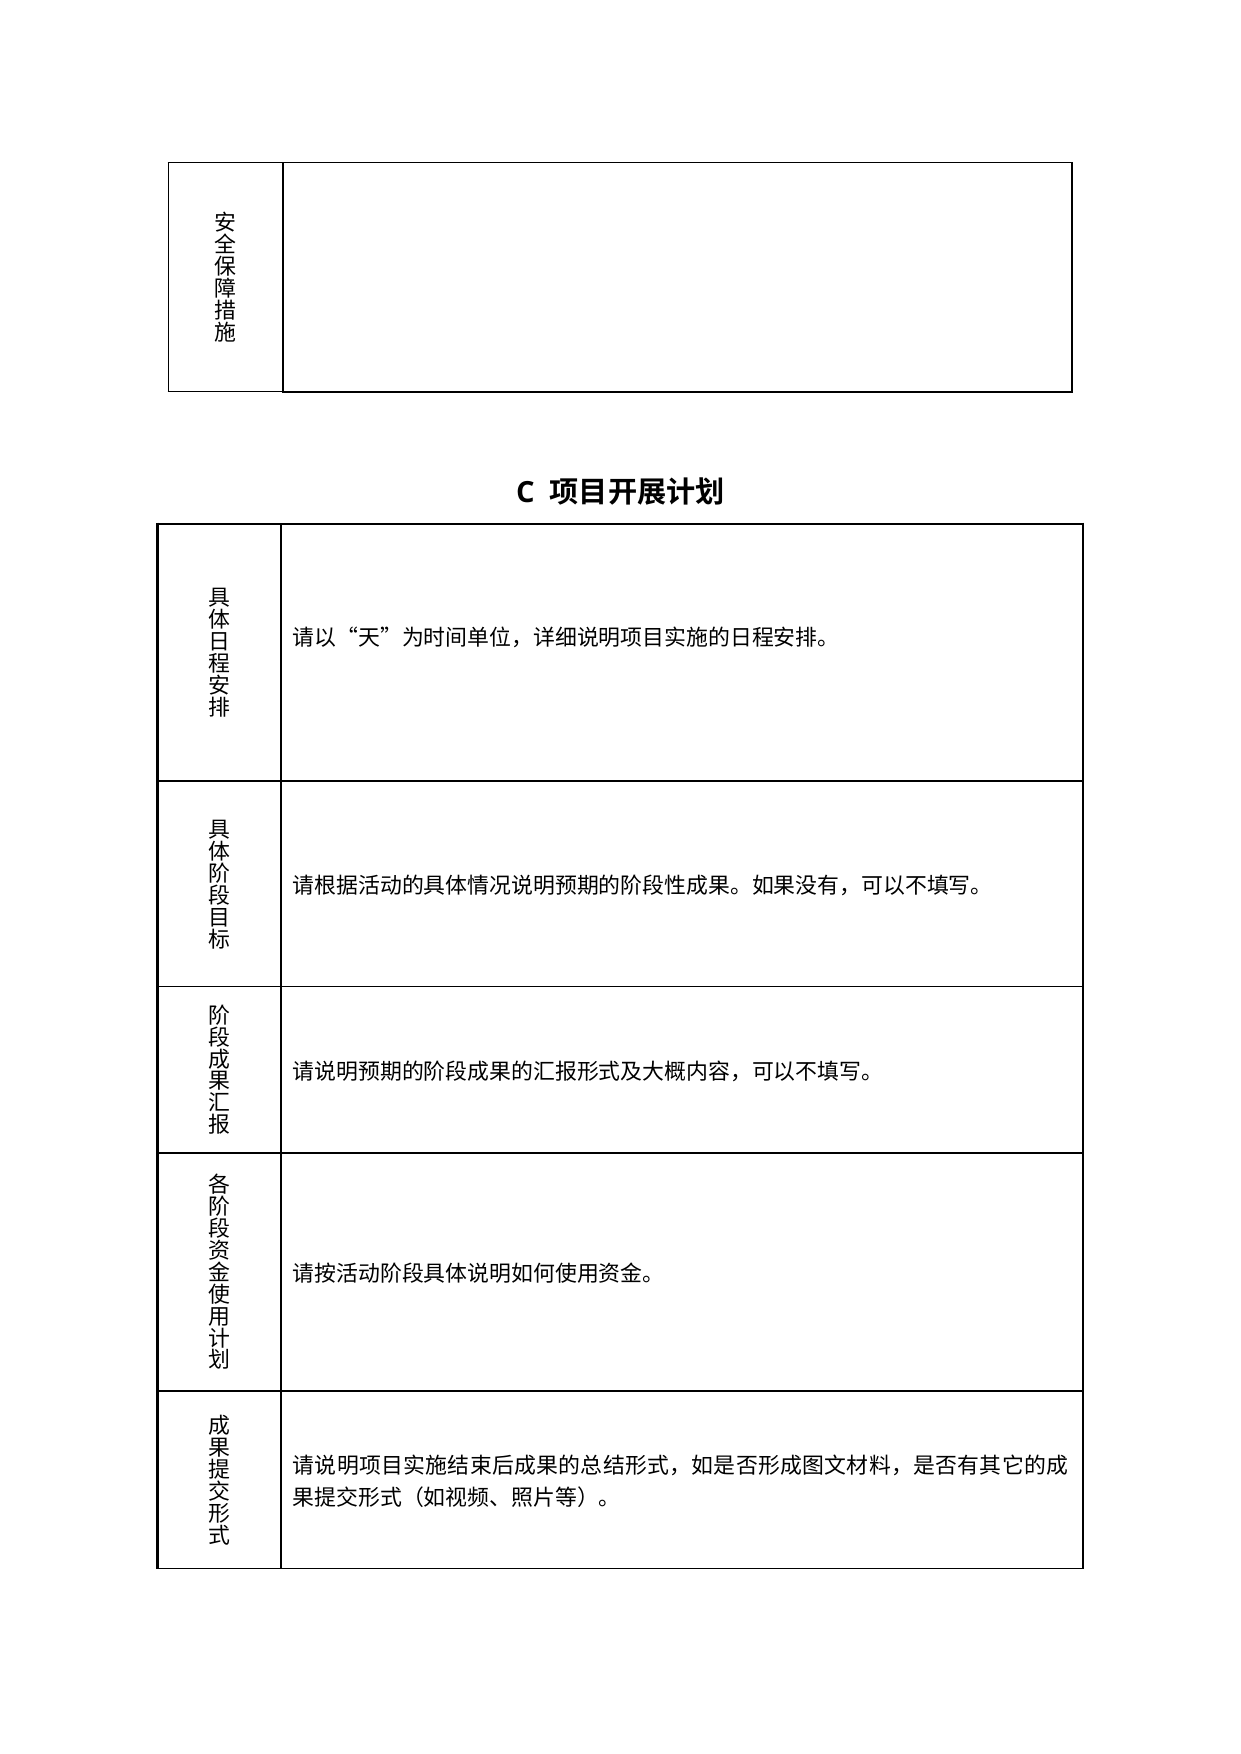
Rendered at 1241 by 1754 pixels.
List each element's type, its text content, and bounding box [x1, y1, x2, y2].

table_cell 各阶段资金使用计划 [159, 1154, 280, 1390]
table_cell 安全保障措施 [169, 163, 282, 391]
table_cell 具体阶段目标 [159, 782, 280, 986]
text C 项目开展计划 [187, 458, 1053, 523]
table_cell 请按活动阶段具体说明如何使用资金。 [282, 1154, 1082, 1390]
table_header 具体日程安排 [159, 525, 280, 779]
table_cell 请说明预期的阶段成果的汇报形式及大概内容，可以不填写。 [282, 987, 1082, 1152]
table_header 请以“天”为时间单位，详细说明项目实施的日程安排。 [282, 525, 1082, 779]
table_cell [284, 163, 1071, 391]
table_cell 成果提交形式 [159, 1392, 280, 1568]
table_cell 请说明项目实施结束后成果的总结形式，如是否形成图文材料，是否有其它的成果提交形式（如视频、照片等）。 [282, 1392, 1082, 1568]
table_cell 请根据活动的具体情况说明预期的阶段性成果。如果没有，可以不填写。 [282, 782, 1082, 986]
table_cell 阶段成果汇报 [159, 987, 280, 1152]
